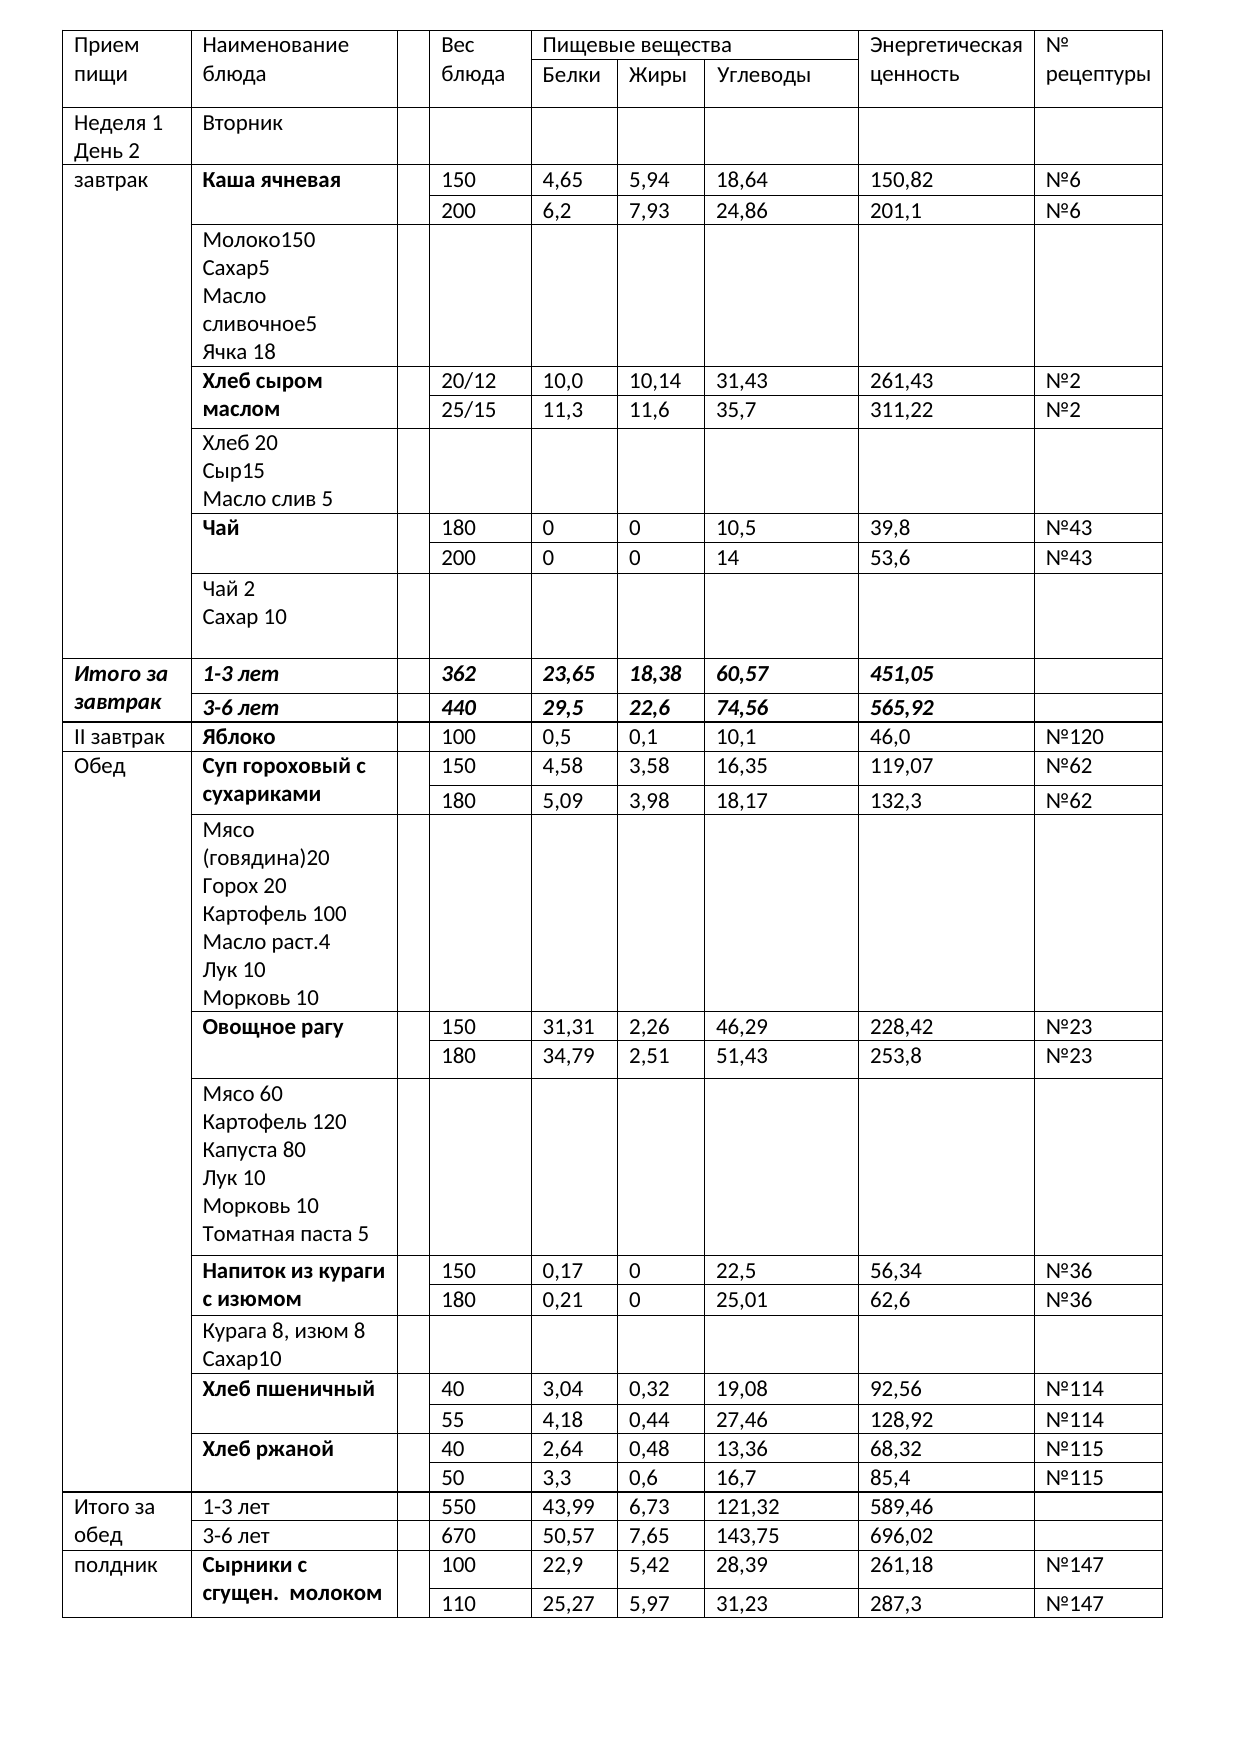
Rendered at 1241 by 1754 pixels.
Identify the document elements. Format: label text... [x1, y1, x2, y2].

table_cell 50,57 [532, 1521, 617, 1549]
table_cell №115 [1035, 1463, 1162, 1491]
table_cell [1035, 1316, 1162, 1373]
table_cell 150 [430, 1012, 531, 1040]
table_cell [430, 815, 531, 1011]
table_cell [430, 1079, 531, 1255]
table_cell №43 [1035, 543, 1162, 573]
table_cell [532, 429, 617, 512]
table_cell [618, 1316, 704, 1373]
table_cell Углеводы [705, 60, 858, 107]
table_cell [859, 1079, 1034, 1255]
table_cell [398, 1012, 429, 1078]
table_cell [705, 574, 858, 658]
table_cell Хлеб сыром маслом [192, 367, 397, 427]
table_cell [1035, 429, 1162, 512]
table_cell 5,09 [532, 786, 617, 814]
table_cell 51,43 [705, 1041, 858, 1078]
table_cell Итого за обед [63, 1493, 191, 1549]
table_cell 0 [618, 543, 704, 573]
table_cell [705, 1316, 858, 1373]
table_cell Каша ячневая [192, 165, 397, 224]
table_cell 4,58 [532, 752, 617, 785]
table_cell 10,14 [618, 367, 704, 394]
table_cell 35,7 [705, 396, 858, 427]
table_cell [430, 1316, 531, 1373]
table_cell 150 [430, 1256, 531, 1284]
table_cell 670 [430, 1521, 531, 1549]
table_cell 0,21 [532, 1285, 617, 1315]
table_cell 3,04 [532, 1374, 617, 1404]
table_cell 180 [430, 1285, 531, 1315]
table_cell [532, 1316, 617, 1373]
table_cell 40 [430, 1374, 531, 1404]
table_cell №115 [1035, 1434, 1162, 1462]
table_cell II завтрак [63, 723, 191, 751]
table_cell Чай 2 Сахар 10 [192, 574, 397, 658]
table_cell 14 [705, 543, 858, 573]
table_cell Обед [63, 752, 191, 1491]
table_cell 5,42 [618, 1551, 704, 1588]
table_header Вес блюда [430, 31, 531, 107]
table_cell 261,18 [859, 1551, 1034, 1588]
table_cell 29,5 [532, 694, 617, 721]
table_cell 0,44 [618, 1405, 704, 1433]
table_cell 31,31 [532, 1012, 617, 1040]
table_cell 0,5 [532, 723, 617, 751]
table_cell Белки [532, 60, 617, 107]
table_cell 100 [430, 723, 531, 751]
table_cell [1035, 1521, 1162, 1549]
table_cell Овощное рагу [192, 1012, 397, 1078]
table_cell №6 [1035, 196, 1162, 224]
table_cell Суп гороховый с сухариками [192, 752, 397, 814]
table_cell [532, 225, 617, 366]
table_cell №147 [1035, 1589, 1162, 1617]
table_cell 18,64 [705, 165, 858, 195]
table_cell 0 [532, 514, 617, 542]
table_cell №62 [1035, 786, 1162, 814]
table_cell [705, 429, 858, 512]
table_cell 0 [618, 514, 704, 542]
table_cell Напиток из кураги с изюмом [192, 1256, 397, 1315]
table_cell [398, 815, 429, 1011]
table_cell 39,8 [859, 514, 1034, 542]
table_cell [1035, 1493, 1162, 1520]
table_cell 589,46 [859, 1493, 1034, 1520]
table_cell [705, 225, 858, 366]
table_cell 7,65 [618, 1521, 704, 1549]
table_cell 1-3 лет [192, 659, 397, 692]
table_cell №120 [1035, 723, 1162, 751]
table_cell 180 [430, 514, 531, 542]
table_cell 3-6 лет [192, 1521, 397, 1549]
table_cell 1-3 лет [192, 1493, 397, 1520]
table_cell 68,32 [859, 1434, 1034, 1462]
table_cell Хлеб пшеничный [192, 1374, 397, 1433]
table_cell 0,1 [618, 723, 704, 751]
table_cell 128,92 [859, 1405, 1034, 1433]
table_cell 11,6 [618, 396, 704, 427]
table_cell 43,99 [532, 1493, 617, 1520]
table_cell 0 [618, 1256, 704, 1284]
table_cell Молоко150 Сахар5 Масло сливочное5 Ячка 18 [192, 225, 397, 366]
table_cell 150 [430, 165, 531, 195]
table_cell Яблоко [192, 723, 397, 751]
table_cell 62,6 [859, 1285, 1034, 1315]
table_cell [430, 225, 531, 366]
table_cell завтрак [63, 165, 191, 658]
table_cell Мясо (говядина)20 Горох 20 Картофель 100 Масло раст.4 Лук 10 Морковь 10 [192, 815, 397, 1011]
table_cell [1035, 659, 1162, 692]
table_cell [859, 815, 1034, 1011]
table_cell №114 [1035, 1405, 1162, 1433]
table_cell 0 [618, 1285, 704, 1315]
table_cell [398, 1374, 429, 1433]
table_cell 4,65 [532, 165, 617, 195]
table_cell 0,32 [618, 1374, 704, 1404]
table_cell Жиры [618, 60, 704, 107]
table_cell [859, 108, 1034, 164]
table_cell №62 [1035, 752, 1162, 785]
table_cell полдник [63, 1551, 191, 1617]
table_cell 25/15 [430, 396, 531, 427]
table_cell [398, 659, 429, 692]
table_cell 3-6 лет [192, 694, 397, 721]
table_cell 150 [430, 752, 531, 785]
table_cell [532, 815, 617, 1011]
table_cell [398, 1256, 429, 1315]
table_cell 46,0 [859, 723, 1034, 751]
table_cell [398, 1551, 429, 1617]
table_cell 23,65 [532, 659, 617, 692]
table_cell [705, 815, 858, 1011]
table_cell 10,0 [532, 367, 617, 394]
table_cell №23 [1035, 1012, 1162, 1040]
table_cell 16,7 [705, 1463, 858, 1491]
table_cell 10,1 [705, 723, 858, 751]
table_cell 31,23 [705, 1589, 858, 1617]
table_cell 27,46 [705, 1405, 858, 1433]
table_cell [398, 574, 429, 658]
table_cell 261,43 [859, 367, 1034, 394]
table_cell 31,43 [705, 367, 858, 394]
table_cell [398, 1434, 429, 1491]
table_cell 3,98 [618, 786, 704, 814]
table_cell [398, 514, 429, 573]
table_cell 53,6 [859, 543, 1034, 573]
table_cell 253,8 [859, 1041, 1034, 1078]
table_cell 16,35 [705, 752, 858, 785]
table_cell 0 [532, 543, 617, 573]
table_cell [859, 574, 1034, 658]
table_cell [430, 108, 531, 164]
table_cell 0,48 [618, 1434, 704, 1462]
table_cell Неделя 1 День 2 [63, 108, 191, 164]
table_cell 2,26 [618, 1012, 704, 1040]
table_cell 100 [430, 1551, 531, 1588]
table_cell 143,75 [705, 1521, 858, 1549]
table_cell 85,4 [859, 1463, 1034, 1491]
table_cell №114 [1035, 1374, 1162, 1404]
table_cell [705, 1079, 858, 1255]
table_cell [398, 1079, 429, 1255]
table_cell 362 [430, 659, 531, 692]
table_cell 55 [430, 1405, 531, 1433]
table_cell 13,36 [705, 1434, 858, 1462]
table_cell 451,05 [859, 659, 1034, 692]
table_cell 10,5 [705, 514, 858, 542]
table_cell 2,51 [618, 1041, 704, 1078]
table_cell [398, 1316, 429, 1373]
table_cell [1035, 1079, 1162, 1255]
table_cell Хлеб ржаной [192, 1434, 397, 1491]
table_cell 150,82 [859, 165, 1034, 195]
table_cell 22,5 [705, 1256, 858, 1284]
table_cell 201,1 [859, 196, 1034, 224]
table_cell 46,29 [705, 1012, 858, 1040]
table_cell 7,93 [618, 196, 704, 224]
table_cell 22,6 [618, 694, 704, 721]
table_cell Курага 8, изюм 8 Сахар10 [192, 1316, 397, 1373]
table_cell [430, 429, 531, 512]
table_cell [398, 723, 429, 751]
table_cell [1035, 815, 1162, 1011]
table_cell 74,56 [705, 694, 858, 721]
table_cell №147 [1035, 1551, 1162, 1588]
table_cell №36 [1035, 1256, 1162, 1284]
table_cell 119,07 [859, 752, 1034, 785]
table_cell [859, 429, 1034, 512]
table_header [398, 31, 429, 107]
table_cell [398, 108, 429, 164]
table_cell [532, 1079, 617, 1255]
table_cell №2 [1035, 396, 1162, 427]
table_cell [430, 574, 531, 658]
table_cell 200 [430, 196, 531, 224]
table_cell 110 [430, 1589, 531, 1617]
table_cell 132,3 [859, 786, 1034, 814]
table_cell 60,57 [705, 659, 858, 692]
table_cell 56,34 [859, 1256, 1034, 1284]
table_cell Мясо 60 Картофель 120 Капуста 80 Лук 10 Морковь 10 Томатная паста 5 [192, 1079, 397, 1255]
table_cell 6,2 [532, 196, 617, 224]
table_cell 11,3 [532, 396, 617, 427]
table_cell №23 [1035, 1041, 1162, 1078]
table_cell 28,39 [705, 1551, 858, 1588]
table_cell [859, 1316, 1034, 1373]
table_cell [618, 108, 704, 164]
table_cell 121,32 [705, 1493, 858, 1520]
table_cell 565,92 [859, 694, 1034, 721]
table_cell 0,6 [618, 1463, 704, 1491]
table_cell 24,86 [705, 196, 858, 224]
table_cell [618, 1079, 704, 1255]
table_cell Итого за завтрак [63, 659, 191, 721]
table_cell [1035, 108, 1162, 164]
table_cell [618, 574, 704, 658]
table_cell [705, 108, 858, 164]
table_cell [618, 225, 704, 366]
table_cell 200 [430, 543, 531, 573]
table_cell 5,97 [618, 1589, 704, 1617]
table_cell 4,18 [532, 1405, 617, 1433]
table_cell 25,01 [705, 1285, 858, 1315]
table_cell 50 [430, 1463, 531, 1491]
table_header Прием пищи [63, 31, 191, 107]
table_cell [532, 108, 617, 164]
table_cell 440 [430, 694, 531, 721]
table_cell [398, 1521, 429, 1549]
table_cell 696,02 [859, 1521, 1034, 1549]
table_cell [398, 367, 429, 427]
table_cell 19,08 [705, 1374, 858, 1404]
table_cell 20/12 [430, 367, 531, 394]
table_cell Сырники с сгущен. молоком [192, 1551, 397, 1617]
table_cell 18,38 [618, 659, 704, 692]
table_cell [532, 574, 617, 658]
table_cell 228,42 [859, 1012, 1034, 1040]
table_cell [859, 225, 1034, 366]
table_cell [398, 165, 429, 224]
table_cell [618, 815, 704, 1011]
table_cell 2,64 [532, 1434, 617, 1462]
table_cell [398, 429, 429, 512]
table_cell 40 [430, 1434, 531, 1462]
table_header Пищевые вещества [532, 31, 858, 59]
table_cell Чай [192, 514, 397, 573]
table_cell [398, 225, 429, 366]
table_cell [618, 429, 704, 512]
table_cell [398, 1493, 429, 1520]
table_cell 22,9 [532, 1551, 617, 1588]
table_cell 6,73 [618, 1493, 704, 1520]
table_cell [398, 752, 429, 814]
table_cell [1035, 694, 1162, 721]
table_cell Хлеб 20 Сыр15 Масло слив 5 [192, 429, 397, 512]
table_cell 92,56 [859, 1374, 1034, 1404]
table_header Наименование блюда [192, 31, 397, 107]
table_cell 0,17 [532, 1256, 617, 1284]
table_cell №2 [1035, 367, 1162, 394]
table_cell 34,79 [532, 1041, 617, 1078]
table_cell №36 [1035, 1285, 1162, 1315]
table_cell 550 [430, 1493, 531, 1520]
table_cell 25,27 [532, 1589, 617, 1617]
table_cell 180 [430, 786, 531, 814]
table_cell [1035, 574, 1162, 658]
table_header Энергетическая ценность [859, 31, 1034, 107]
table_cell [398, 694, 429, 721]
table_cell 18,17 [705, 786, 858, 814]
table_cell [1035, 225, 1162, 366]
table_cell 3,3 [532, 1463, 617, 1491]
table_cell 311,22 [859, 396, 1034, 427]
table_cell 180 [430, 1041, 531, 1078]
table_cell №6 [1035, 165, 1162, 195]
table_cell 3,58 [618, 752, 704, 785]
table_cell №43 [1035, 514, 1162, 542]
table_header № рецептуры [1035, 31, 1162, 107]
table_cell Вторник [192, 108, 397, 164]
table_cell 5,94 [618, 165, 704, 195]
table_cell 287,3 [859, 1589, 1034, 1617]
